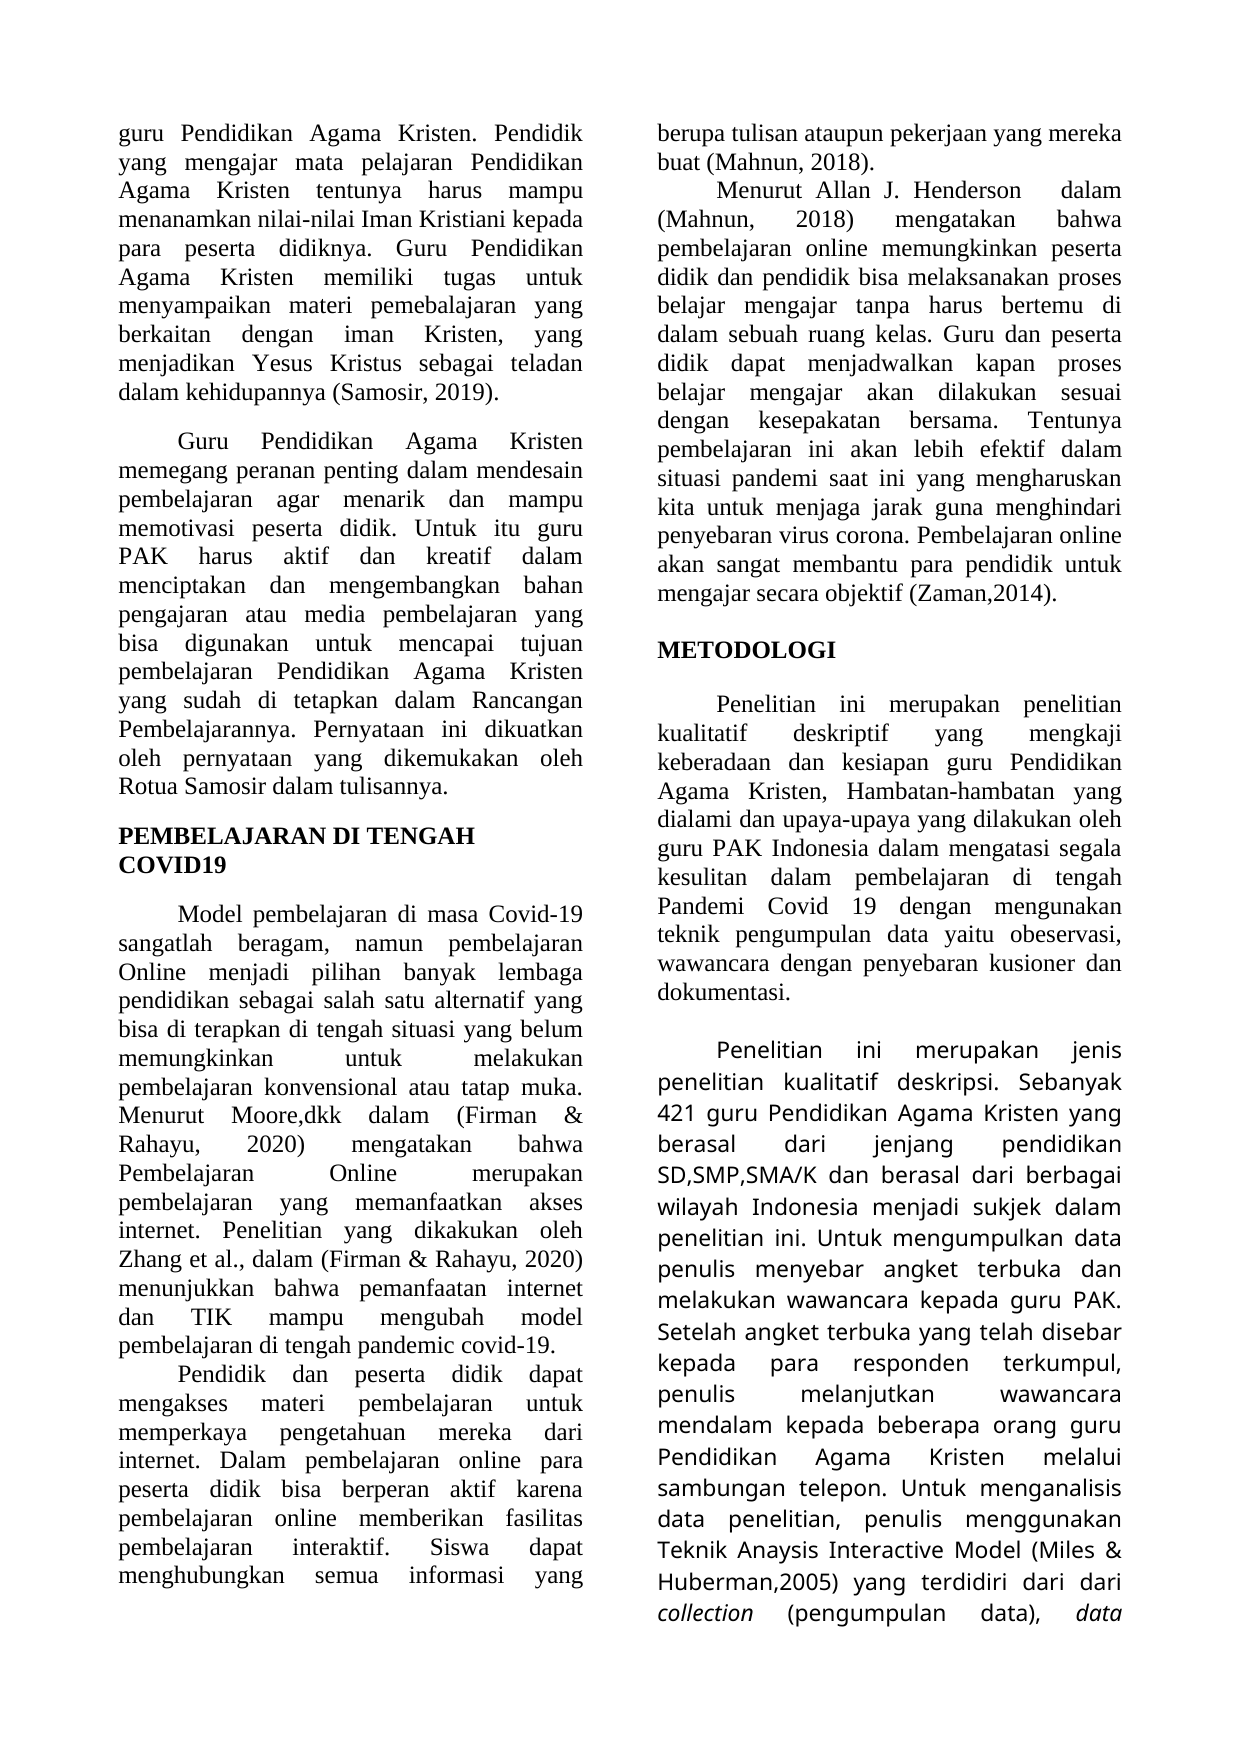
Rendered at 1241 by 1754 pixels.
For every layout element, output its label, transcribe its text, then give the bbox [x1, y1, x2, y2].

text Model pembelajaran di masa Covid-19 sangatlah beragam, namun pembelajaran Online menjadi pilihan banyak lembaga pendidikan sebagai salah satu alternatif yang bisa di terapkan di tengah situasi yang belum memungkinkan untuk melakukan pembelajaran konvensional atau tatap muka. Menurut Moore,dkk dalam (Firman & Rahayu, 2020) mengatakan bahwa Pembelajaran Online merupakan pembelajaran yang memanfaatkan akses internet. Penelitian yang dikakukan oleh Zhang et al., dalam (Firman & Rahayu, 2020) menunjukkan bahwa pemanfaatan internet dan TIK mampu mengubah model pembelajaran di tengah pandemic covid-19. [118, 899, 583, 1359]
text PEMBELAJARAN DI TENGAH COVID19 [118, 821, 583, 878]
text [657, 1034, 1122, 1628]
text Penelitian ini merupakan penelitian kualitatif deskriptif yang mengkaji keberadaan dan kesiapan guru Pendidikan Agama Kristen, Hambatan-hambatan yang dialami dan upaya-upaya yang dilakukan oleh guru PAK Indonesia dalam mengatasi segala kesulitan dalam pembelajaran di tengah Pandemi Covid 19 dengan mengunakan teknik pengumpulan data yaitu obeservasi, wawancara dengan penyebaran kusioner dan dokumentasi. [657, 689, 1122, 1006]
text Menurut Allan J. Henderson dalam (Mahnun, 2018) mengatakan bahwa pembelajaran online memungkinkan peserta didik dan pendidik bisa melaksanakan proses belajar mengajar tanpa harus bertemu di dalam sebuah ruang kelas. Guru dan peserta didik dapat menjadwalkan kapan proses belajar mengajar akan dilakukan sesuai dengan kesepakatan bersama. Tentunya pembelajaran ini akan lebih efektif dalam situasi pandemi saat ini yang mengharuskan kita untuk menjaga jarak guna menghindari penyebaran virus corona. Pembelajaran online akan sangat membantu para pendidik untuk mengajar secara objektif (Zaman,2014). [657, 176, 1122, 607]
text Pendidik dan peserta didik dapat mengakses materi pembelajaran untuk memperkaya pengetahuan mereka dari internet. Dalam pembelajaran online para peserta didik bisa berperan aktif karena pembelajaran online memberikan fasilitas pembelajaran interaktif. Siswa dapat menghubungkan semua informasi yang berupa tulisan ataupun pekerjaan yang mereka buat (Mahnun, 2018). [118, 1359, 583, 1589]
text METODOLOGI [657, 636, 1122, 664]
text Pendidik dan peserta didik dapat mengakses materi pembelajaran untuk memperkaya pengetahuan mereka dari internet. Dalam pembelajaran online para peserta didik bisa berperan aktif karena pembelajaran online memberikan fasilitas pembelajaran interaktif. Siswa dapat menghubungkan semua informasi yang berupa tulisan ataupun pekerjaan yang mereka buat (Mahnun, 2018). [657, 118, 1122, 176]
text Guru Pendidikan Agama Kristen memegang peranan penting dalam mendesain pembelajaran agar menarik dan mampu memotivasi peserta didik. Untuk itu guru PAK harus aktif dan kreatif dalam menciptakan dan mengembangkan bahan pengajaran atau media pembelajaran yang bisa digunakan untuk mencapai tujuan pembelajaran Pendidikan Agama Kristen yang sudah di tetapkan dalam Rancangan Pembelajarannya. Pernyataan ini dikuatkan oleh pernyataan yang dikemukakan oleh Rotua Samosir dalam tulisannya. [118, 426, 583, 800]
